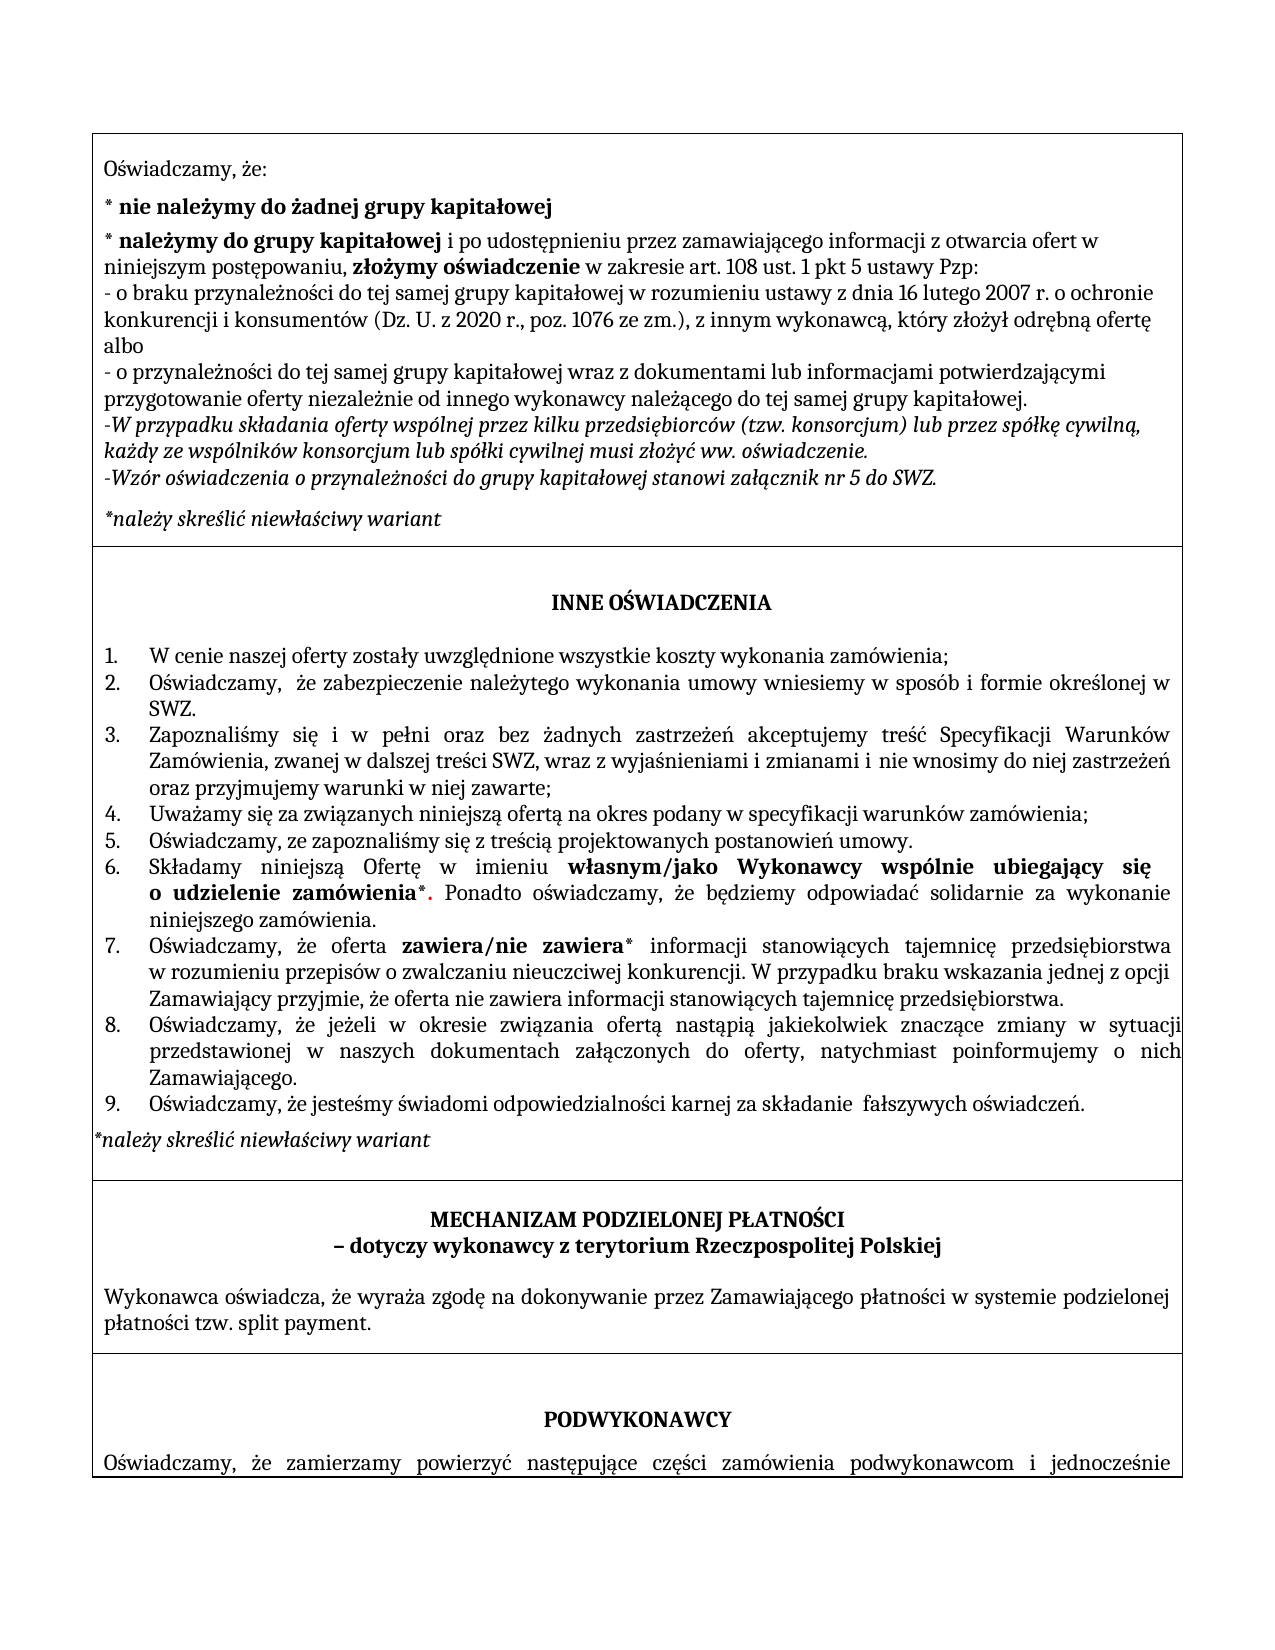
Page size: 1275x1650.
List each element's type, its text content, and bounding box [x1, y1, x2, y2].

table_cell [93, 134, 1182, 546]
table_cell MECHANIZAM PODZIELONEJ PŁATNOŚCI – dotyczy wykonawcy z terytorium Rzeczpospolitej Polskiej Wykonawca oświadcza, że wyraża zgodę na dokonywanie przez Zamawiającego płatności w systemie podzielonej płatności tzw. split payment. [93, 1181, 1182, 1353]
table_cell INNE OŚWIADCZENIA W cenie naszej oferty zostały uwzględnione wszystkie koszty wykonania zamówienia; Oświadczamy, że zabezpieczenie należytego wykonania umowy wniesiemy w sposób i formie określonej w SWZ. Zapoznaliśmy się i w pełni oraz bez żadnych zastrzeżeń akceptujemy treść Specyfikacji Warunków Zamówienia, zwanej w dalszej treści SWZ, wraz z wyjaśnieniami i zmianami i nie wnosimy do niej zastrzeżeń oraz przyjmujemy warunki w niej zawarte; Uważamy się za związanych niniejszą ofertą na okres podany w specyfikacji warunków zamówienia; Oświadczamy, ze zapoznaliśmy się z treścią projektowanych postanowień umowy. Składamy niniejszą Ofertę w imieniu własnym/jako Wykonawcy wspólnie ubiegający się o udzielenie zamówienia*. Ponadto oświadczamy, że będziemy odpowiadać solidarnie za wykonanie niniejszego zamówienia. Oświadczamy, że oferta zawiera/nie zawiera* informacji stanowiących tajemnicę przedsiębiorstwa w rozumieniu przepisów o zwalczaniu nieuczciwej konkurencji. W przypadku braku wskazania jednej z opcji Zamawiający przyjmie, że oferta nie zawiera informacji stanowiących tajemnicę przedsiębiorstwa. Oświadczamy, że jeżeli w okresie związania ofertą nastąpią jakiekolwiek znaczące zmiany w sytuacji przedstawionej w naszych dokumentach załączonych do oferty, natychmiast poinformujemy o nich Zamawiającego. Oświadczamy, że jesteśmy świadomi odpowiedzialności karnej za składanie fałszywych oświadczeń. *należy skreślić niewłaściwy wariant [93, 547, 1182, 1179]
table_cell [93, 1354, 1182, 1476]
